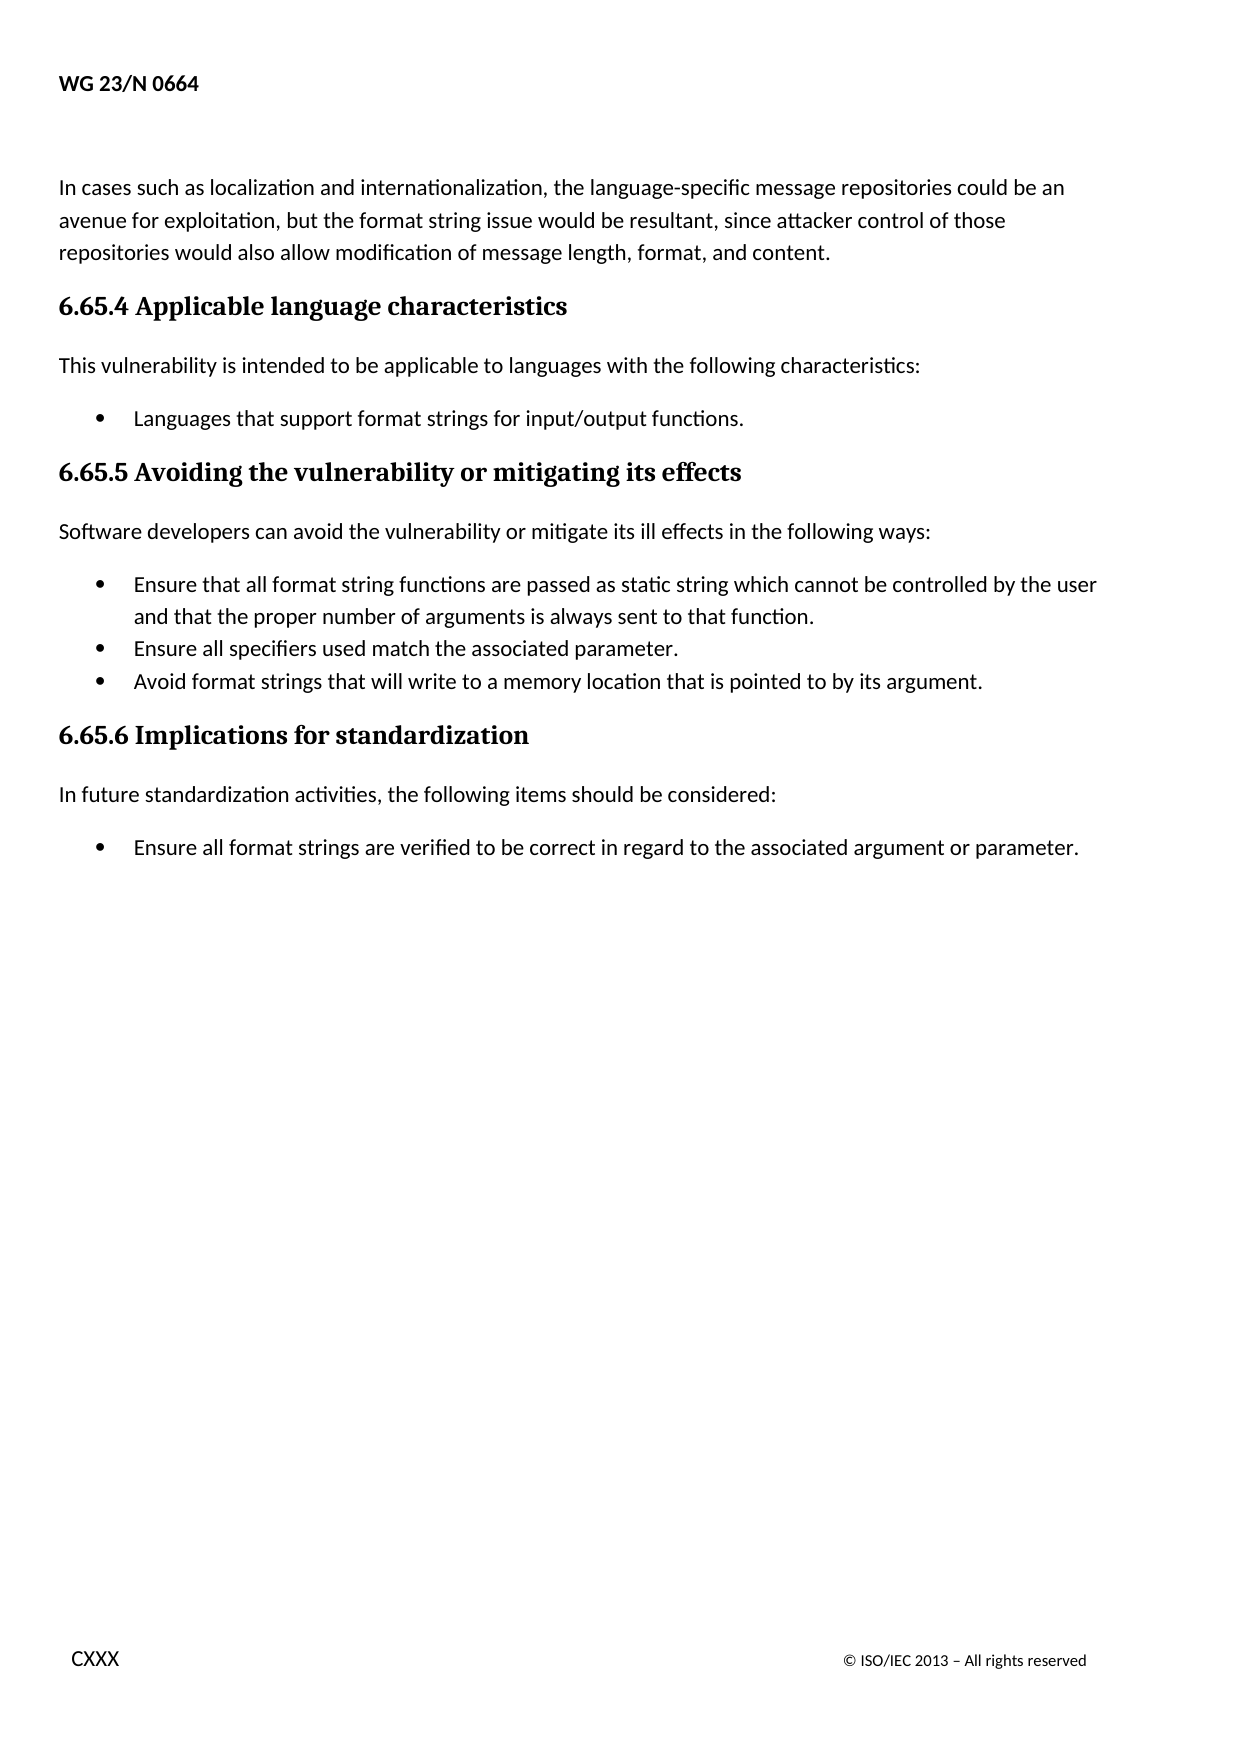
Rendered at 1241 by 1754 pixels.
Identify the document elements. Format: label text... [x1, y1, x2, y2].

text Software developers can avoid the vulnerability or mitigate its ill effects in the following ways: [58, 517, 1099, 545]
subtitle 6.65.5 Avoiding the vulnerability or mitigating its effects [58, 457, 1099, 488]
subtitle 6.65.4 Applicable language characteristics [58, 291, 1099, 322]
text Ensure that all format string functions are passed as static string which cannot be controlled by the user and that the proper number of arguments is always sent to that function. [96, 570, 1099, 630]
text This vulnerability is intended to be applicable to languages with the following characteristics: [58, 351, 1099, 379]
text In future standardization activities, the following items should be considered: [58, 780, 1099, 808]
subtitle 6.65.6 Implications for standardization [58, 720, 1099, 751]
text Ensure all format strings are verified to be correct in regard to the associated argument or parameter. [96, 833, 1099, 861]
text Ensure all specifiers used match the associated parameter. [96, 634, 1099, 663]
text Avoid format strings that will write to a memory location that is pointed to by its argument. [96, 667, 1099, 695]
text Languages that support format strings for input/output functions. [96, 404, 1099, 432]
text In cases such as localization and internationalization, the language-specific message repositories could be an avenue for exploitation, but the format string issue would be resultant, since attacker control of those repositories would also allow modification of message length, format, and content. [58, 173, 1099, 266]
